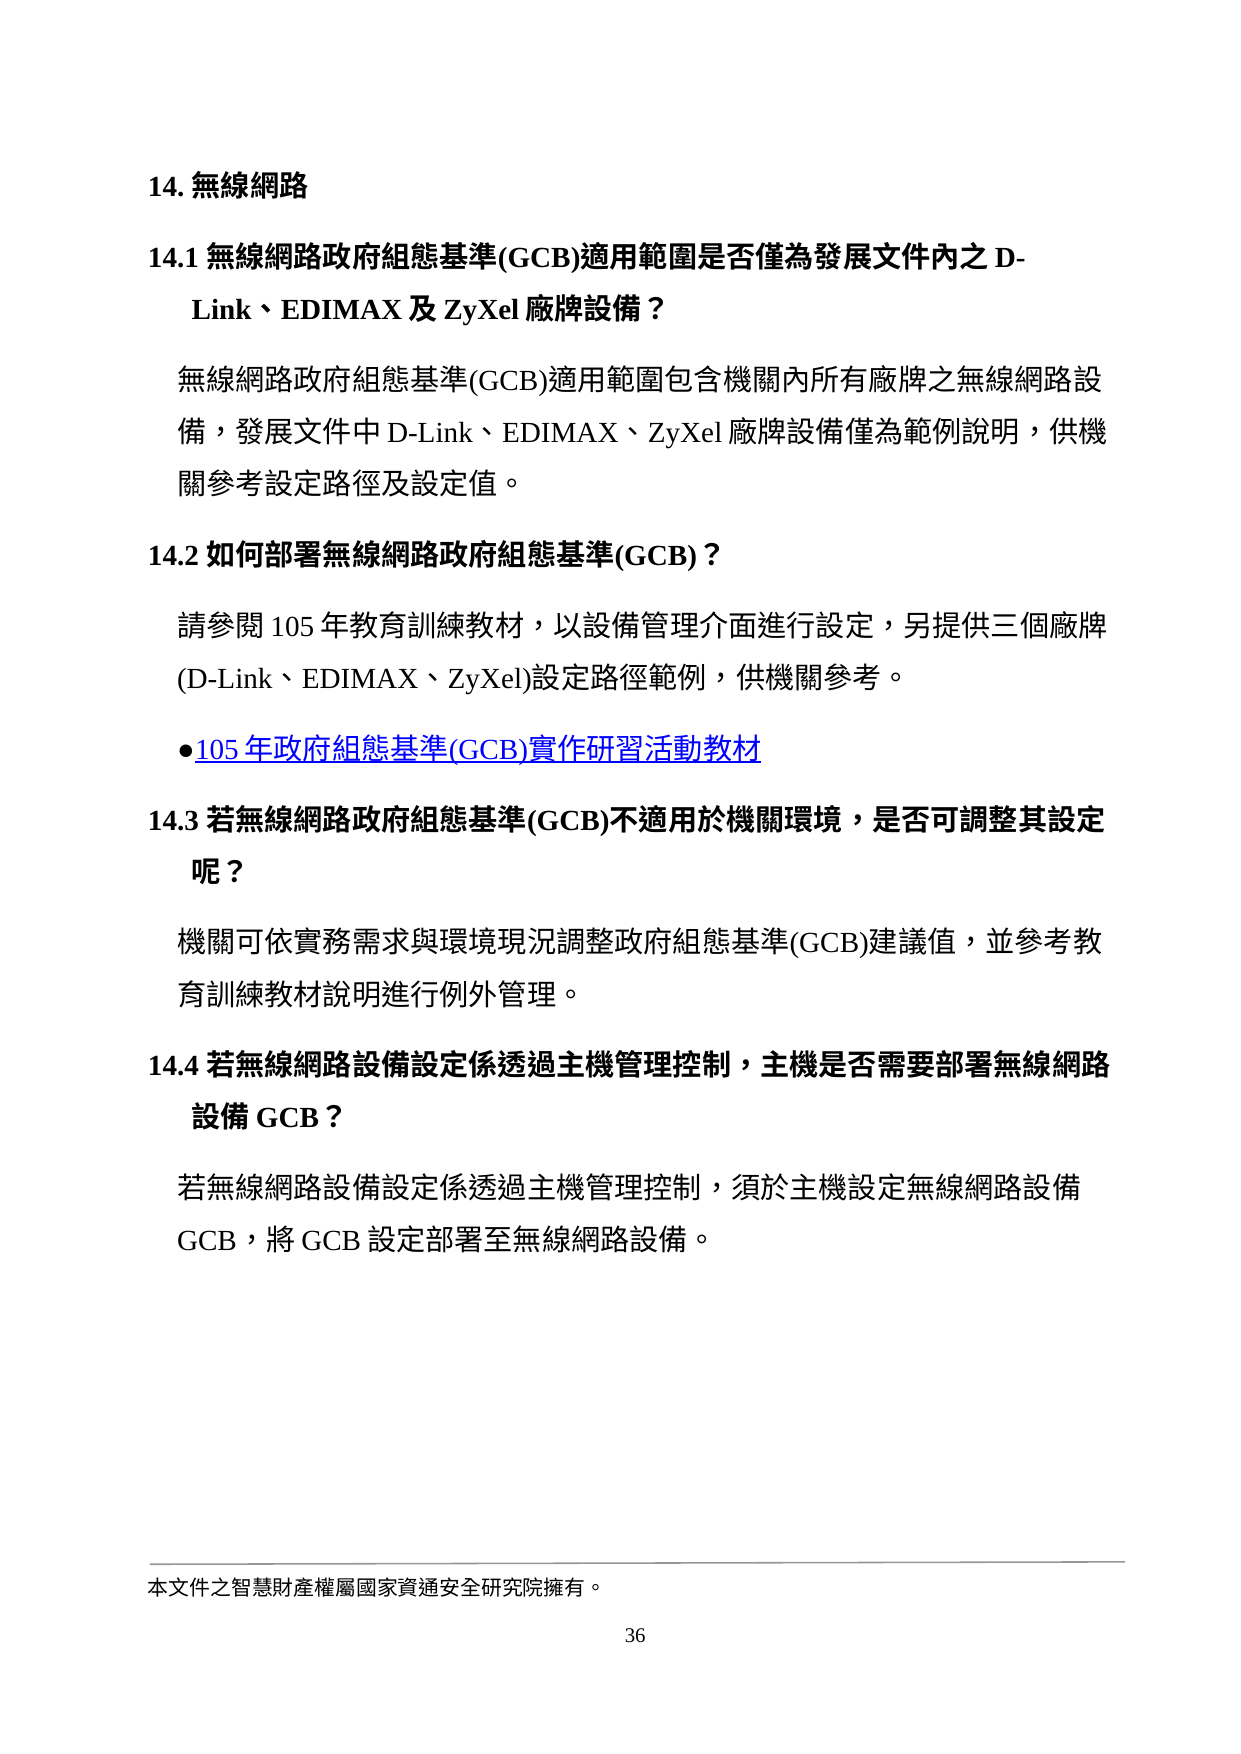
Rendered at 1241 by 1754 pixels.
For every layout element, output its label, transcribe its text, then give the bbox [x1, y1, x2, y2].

subtitle 若無線網路設備設定係透過主機管理控制，主機是否需要部署無線網路設備GCB？ [148, 1034, 1122, 1138]
text 若無線網路設備設定係透過主機管理控制，須於主機設定無線網路設備GCB，將GCB設定部署至無線網路設備。 [177, 1157, 1122, 1261]
text 無線網路政府組態基準(GCB)適用範圍包含機關內所有廠牌之無線網路設備，發展文件中D-Link、EDIMAX、ZyXel廠牌設備僅為範例說明，供機關參考設定路徑及設定值。 [177, 349, 1122, 505]
text 請參閱105年教育訓練教材，以設備管理介面進行設定，另提供三個廠牌(D-Link、EDIMAX、ZyXel)設定路徑範例，供機關參考。 [177, 594, 1122, 699]
subtitle 無線網路 [148, 155, 1122, 207]
text 機關可依實務需求與環境現況調整政府組態基準(GCB)建議值，並參考教育訓練教材說明進行例外管理。 [177, 911, 1122, 1015]
text 105年政府組態基準(GCB)實作研習活動教材 [177, 717, 1122, 769]
subtitle 無線網路政府組態基準(GCB)適用範圍是否僅為發展文件內之D-Link、EDIMAX及ZyXel廠牌設備？ [148, 226, 1122, 330]
subtitle 如何部署無線網路政府組態基準(GCB)？ [148, 524, 1122, 576]
subtitle 若無線網路政府組態基準(GCB)不適用於機關環境，是否可調整其設定呢？ [148, 788, 1122, 892]
